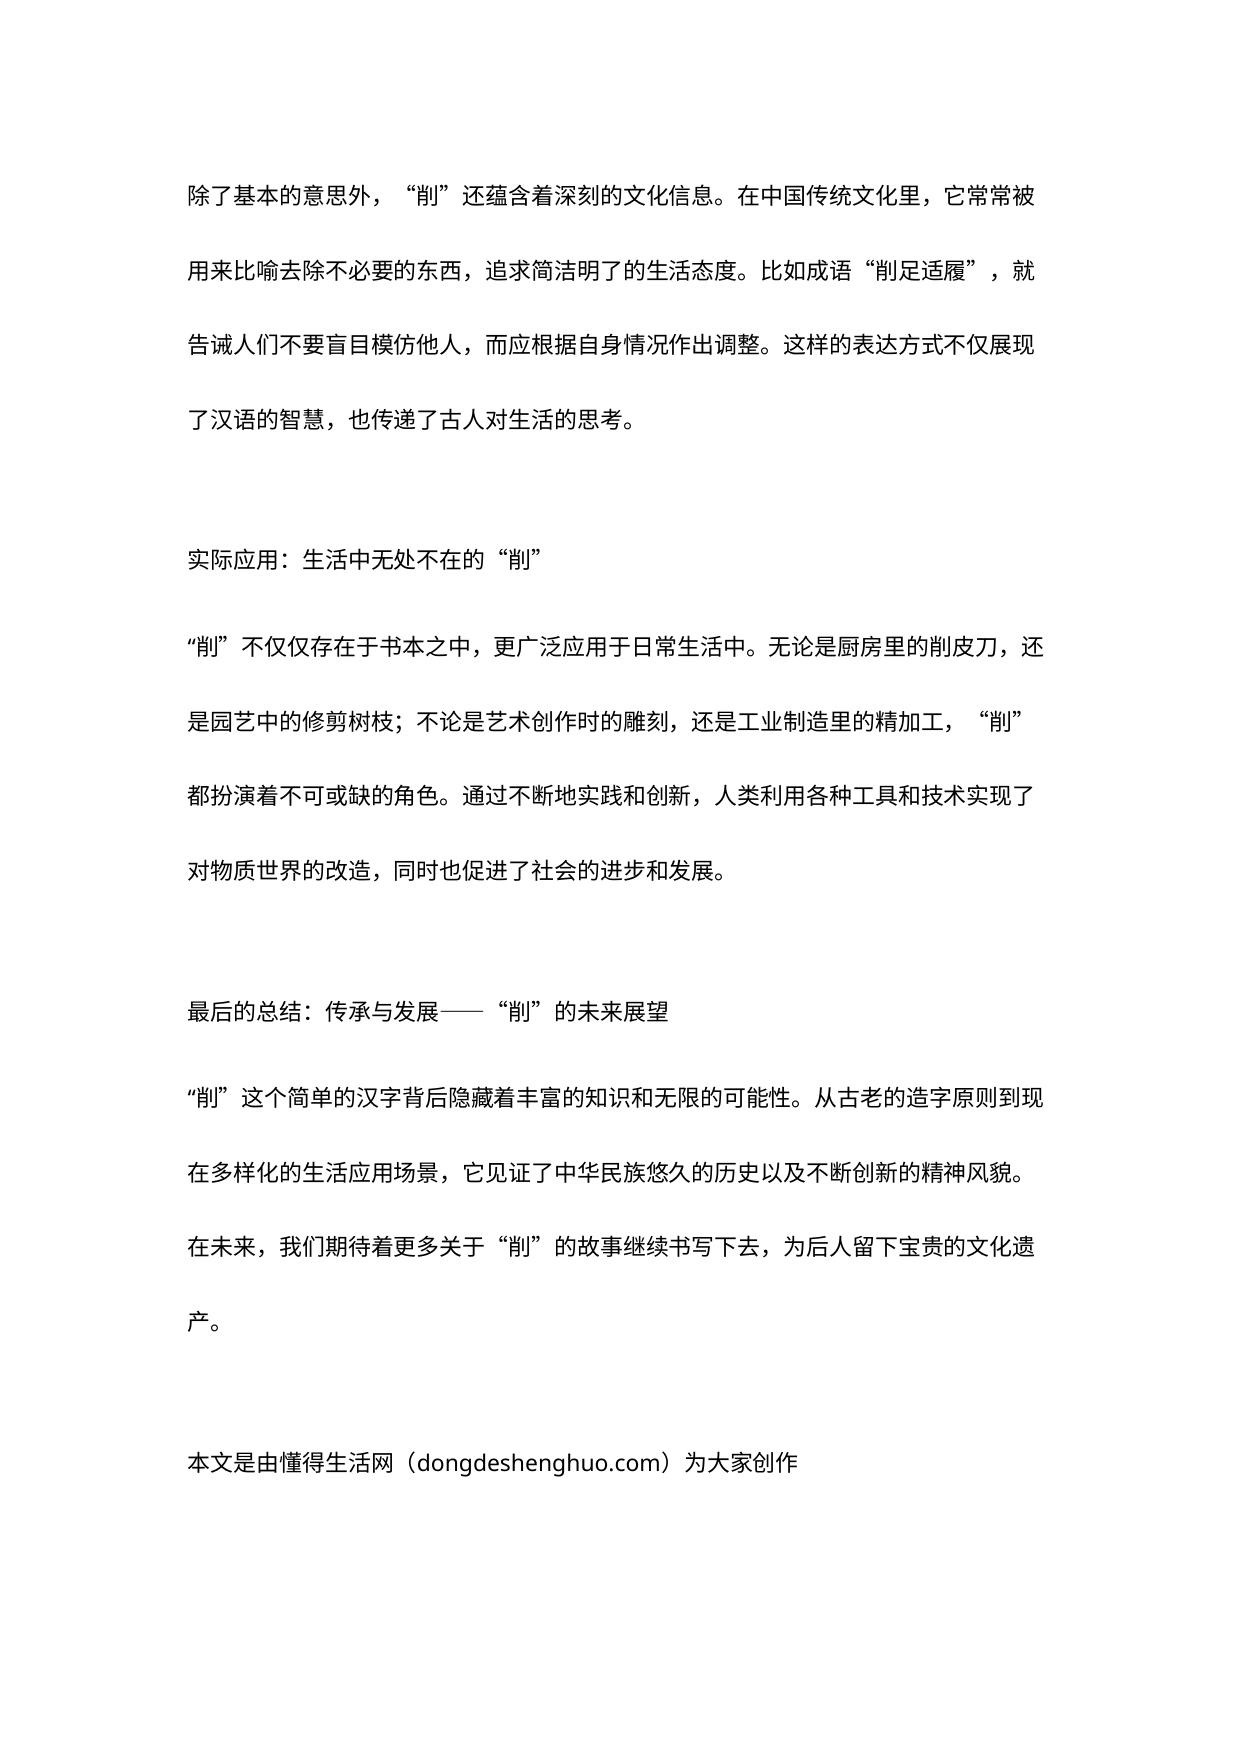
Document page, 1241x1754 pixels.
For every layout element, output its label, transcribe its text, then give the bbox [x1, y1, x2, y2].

text “削”不仅仅存在于书本之中，更广泛应用于日常生活中。无论是厨房里的削皮刀，还是园艺中的修剪树枝；不论是艺术创作时的雕刻，还是工业制造里的精加工，“削”都扮演着不可或缺的角色。通过不断地实践和创新，人类利用各种工具和技术实现了对物质世界的改造，同时也促进了社会的进步和发展。 [187, 613, 1053, 902]
text 实际应用：生活中无处不在的“削” [187, 526, 1053, 591]
text “削”这个简单的汉字背后隐藏着丰富的知识和无限的可能性。从古老的造字原则到现在多样化的生活应用场景，它见证了中华民族悠久的历史以及不断创新的精神风貌。在未来，我们期待着更多关于“削”的故事继续书写下去，为后人留下宝贵的文化遗产。 [187, 1064, 1053, 1353]
text 除了基本的意思外，“削”还蕴含着深刻的文化信息。在中国传统文化里，它常常被用来比喻去除不必要的东西，追求简洁明了的生活态度。比如成语“削足适履”，就告诫人们不要盲目模仿他人，而应根据自身情况作出调整。这样的表达方式不仅展现了汉语的智慧，也传递了古人对生活的思考。 [187, 162, 1053, 451]
text 本文是由懂得生活网（dongdeshenghuo.com）为大家创作 [187, 1428, 1053, 1493]
text 最后的总结：传承与发展——“削”的未来展望 [187, 977, 1053, 1042]
